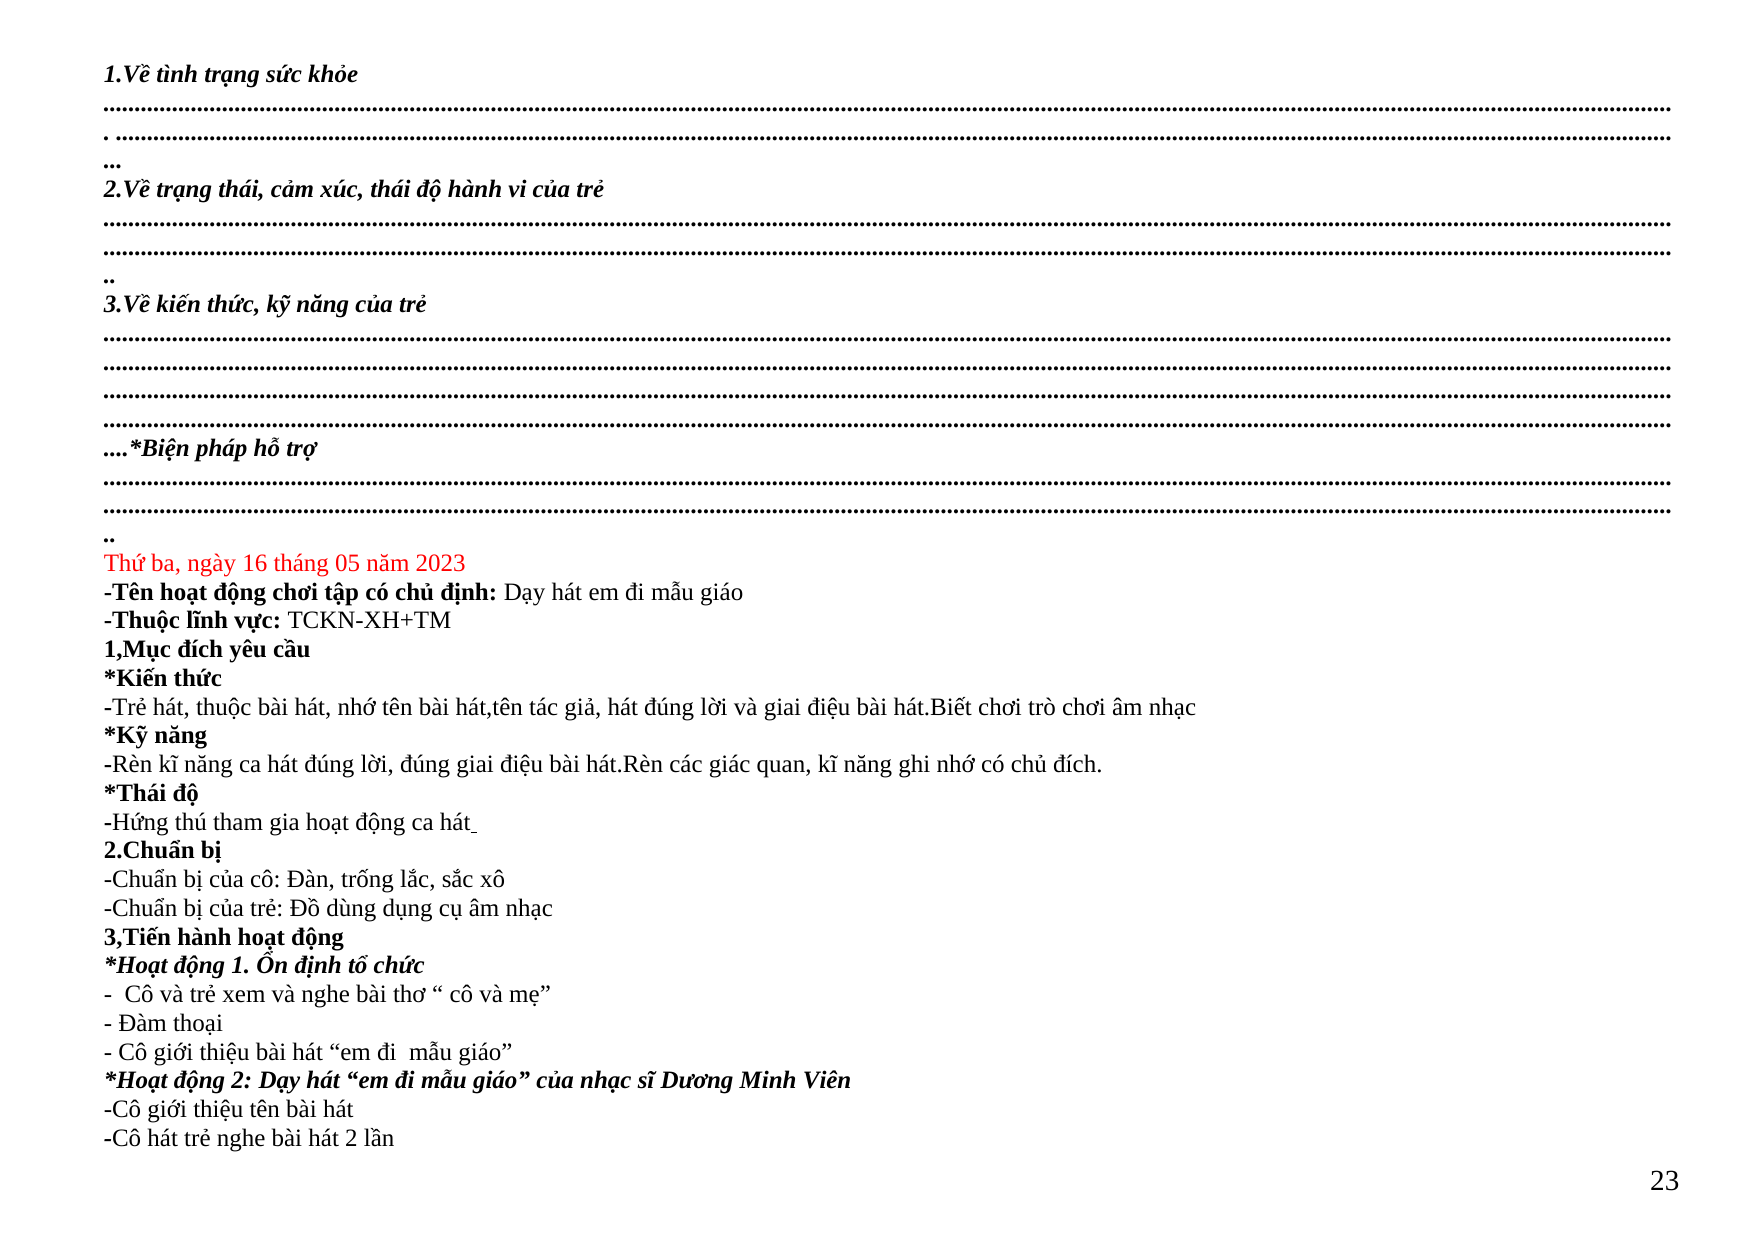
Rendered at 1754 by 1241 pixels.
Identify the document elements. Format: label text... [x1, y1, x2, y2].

list ................................................................................................................................................................................................................................................................................................................................................................................................................................................................................................................................................................................................................................................................................................................................................................................................................................................................................................................................................................................................................................................*Biện pháp hỗ trợ [103, 318, 1679, 462]
list ........................................................................................................................................................................................................................................................................................................................................................................................................................................................................................................................ [103, 462, 1679, 548]
list 1.Về tình trạng sức khỏe [103, 59, 1679, 88]
list -Hứng thú tham gia hoạt động ca hát [103, 807, 1679, 835]
list ........................................................................................................................................................................................................................................................................................................................................................................................................................................................................................................................ [103, 203, 1679, 289]
text - Đàm thoại [103, 1008, 1679, 1037]
text -Trẻ hát, thuộc bài hát, nhớ tên bài hát,tên tác giả, hát đúng lời và giai điệu bài hát.Biết chơi trò chơi âm nhạc [103, 692, 1679, 720]
text -Rèn kĩ năng ca hát đúng lời, đúng giai điệu bài hát.Rèn các giác quan, kĩ năng ghi nhớ có chủ đích. [103, 749, 1679, 778]
text -Cô giới thiệu tên bài hát [103, 1094, 1679, 1123]
text 3,Tiến hành hoạt động [103, 922, 1679, 950]
text *Kiến thức [103, 663, 1679, 692]
text *Kỹ năng [103, 720, 1679, 749]
text 1,Mục đích yêu cầu [103, 634, 1679, 663]
text -Chuẩn bị của cô: Đàn, trống lắc, sắc xô [103, 864, 1679, 893]
list 2.Về trạng thái, cảm xúc, thái độ hành vi của trẻ [103, 174, 1679, 203]
list ............................................................................................................................................................................................................................................................ ............................................................................................................................................................................................................................................................ [103, 88, 1679, 174]
text 2.Chuẩn bị [103, 835, 1679, 864]
text *Hoạt động 2: Dạy hát “em đi mẫu giáo” của nhạc sĩ Dương Minh Viên [103, 1065, 1679, 1094]
text - Cô giới thiệu bài hát “em đi mẫu giáo” [103, 1037, 1679, 1065]
text Thứ ba, ngày 16 tháng 05 năm 2023 [103, 548, 1679, 577]
text -Chuẩn bị của trẻ: Đồ dùng dụng cụ âm nhạc [103, 893, 1679, 922]
list *Thái độ [103, 778, 1679, 807]
list -Tên hoạt động chơi tập có chủ định: Dạy hát em đi mẫu giáo [103, 577, 1679, 605]
text *Hoạt động 1. Ổn định tổ chức [103, 950, 1679, 979]
text - Cô và trẻ xem và nghe bài thơ “ cô và mẹ” [103, 979, 1679, 1008]
list 3.Về kiến thức, kỹ năng của trẻ [103, 289, 1679, 318]
text -Cô hát trẻ nghe bài hát 2 lần [103, 1123, 1679, 1152]
list -Thuộc lĩnh vực: TCKN-XH+TM [103, 605, 1679, 634]
